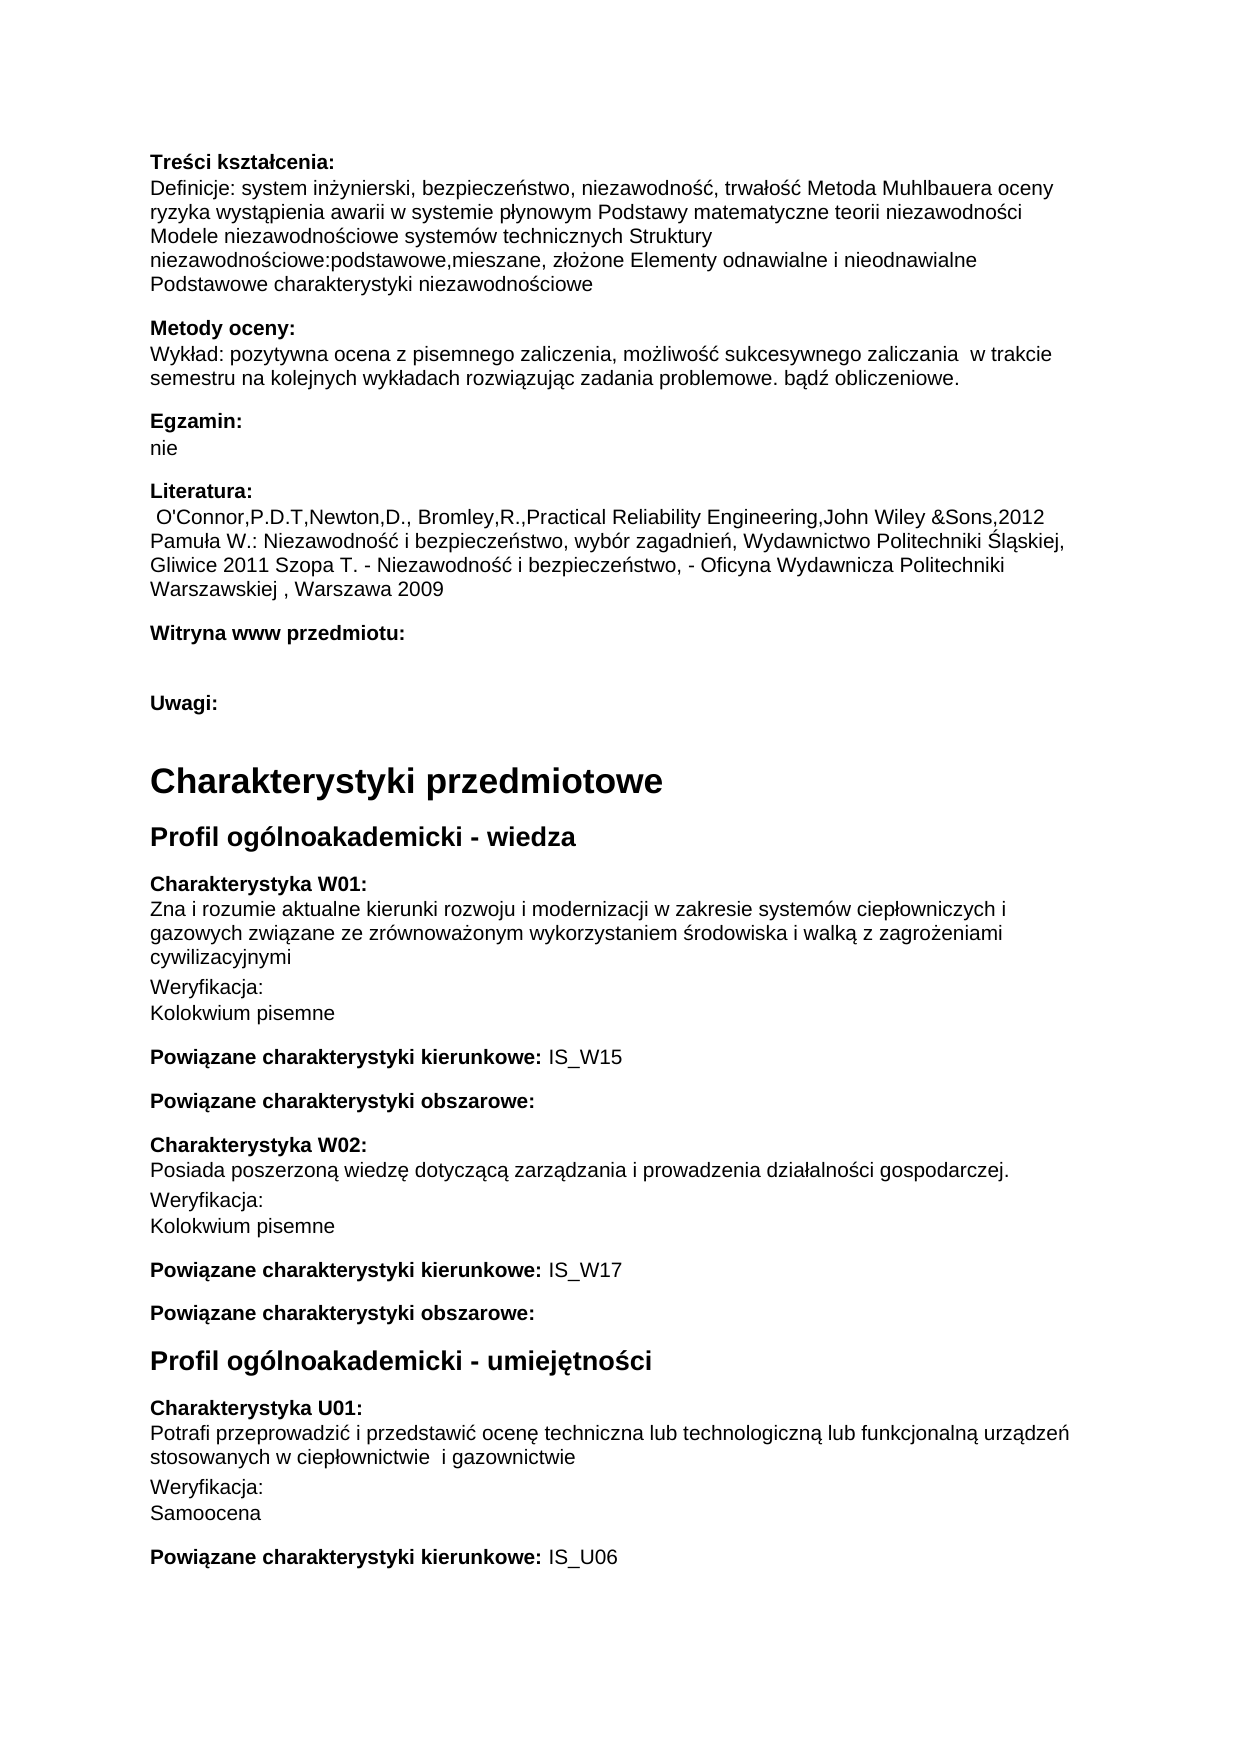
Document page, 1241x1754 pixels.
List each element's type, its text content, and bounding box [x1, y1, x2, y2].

text Witryna www przedmiotu: [150, 621, 1090, 645]
text Kolokwium pisemne [150, 1214, 1090, 1238]
text Weryfikacja: [150, 1475, 1090, 1499]
text O'Connor,P.D.T,Newton,D., Bromley,R.,Practical Reliability Engineering,John Wiley &Sons,2012 Pamuła W.: Niezawodność i bezpieczeństwo, wybór zagadnień, Wydawnictwo Politechniki Śląskiej, Gliwice 2011 Szopa T. - Niezawodność i bezpieczeństwo, - Oficyna Wydawnicza Politechniki Warszawskiej , Warszawa 2009 [150, 505, 1090, 601]
text Weryfikacja: [150, 1188, 1090, 1212]
text Kolokwium pisemne [150, 1001, 1090, 1025]
subtitle Charakterystyki przedmiotowe [150, 760, 1090, 801]
text Weryfikacja: [150, 975, 1090, 999]
text Metody oceny: [150, 316, 1090, 339]
text Samoocena [150, 1501, 1090, 1525]
text Charakterystyka W02: [150, 1132, 1090, 1156]
text Zna i rozumie aktualne kierunki rozwoju i modernizacji w zakresie systemów ciepłowniczych i gazowych związane ze zrównoważonym wykorzystaniem środowiska i walką z zagrożeniami cywilizacyjnymi [150, 897, 1090, 969]
text Definicje: system inżynierski, bezpieczeństwo, niezawodność, trwałość Metoda Muhlbauera oceny ryzyka wystąpienia awarii w systemie płynowym Podstawy matematyczne teorii niezawodności Modele niezawodnościowe systemów technicznych Struktury niezawodnościowe:podstawowe,mieszane, złożone Elementy odnawialne i nieodnawialne Podstawowe charakterystyki niezawodnościowe [150, 176, 1090, 296]
text Charakterystyka U01: [150, 1396, 1090, 1420]
text Charakterystyka W01: [150, 872, 1090, 896]
subtitle Profil ogólnoakademicki - umiejętności [150, 1345, 1090, 1376]
text Powiązane charakterystyki kierunkowe: IS_W17 [150, 1257, 1090, 1281]
text Egzamin: [150, 409, 1090, 433]
text Uwagi: [150, 691, 1090, 714]
text Powiązane charakterystyki kierunkowe: IS_U06 [150, 1545, 1090, 1569]
text Powiązane charakterystyki kierunkowe: IS_W15 [150, 1045, 1090, 1069]
text Powiązane charakterystyki obszarowe: [150, 1301, 1090, 1325]
subtitle Profil ogólnoakademicki - wiedza [150, 821, 1090, 852]
text Powiązane charakterystyki obszarowe: [150, 1089, 1090, 1113]
text Potrafi przeprowadzić i przedstawić ocenę techniczna lub technologiczną lub funkcjonalną urządzeń stosowanych w ciepłownictwie i gazownictwie [150, 1421, 1090, 1469]
text Wykład: pozytywna ocena z pisemnego zaliczenia, możliwość sukcesywnego zaliczania w trakcie semestru na kolejnych wykładach rozwiązując zadania problemowe. bądź obliczeniowe. [150, 342, 1090, 389]
text Treści kształcenia: [150, 150, 1090, 174]
text Literatura: [150, 479, 1090, 503]
text nie [150, 435, 1090, 459]
text Posiada poszerzoną wiedzę dotyczącą zarządzania i prowadzenia działalności gospodarczej. [150, 1157, 1090, 1181]
